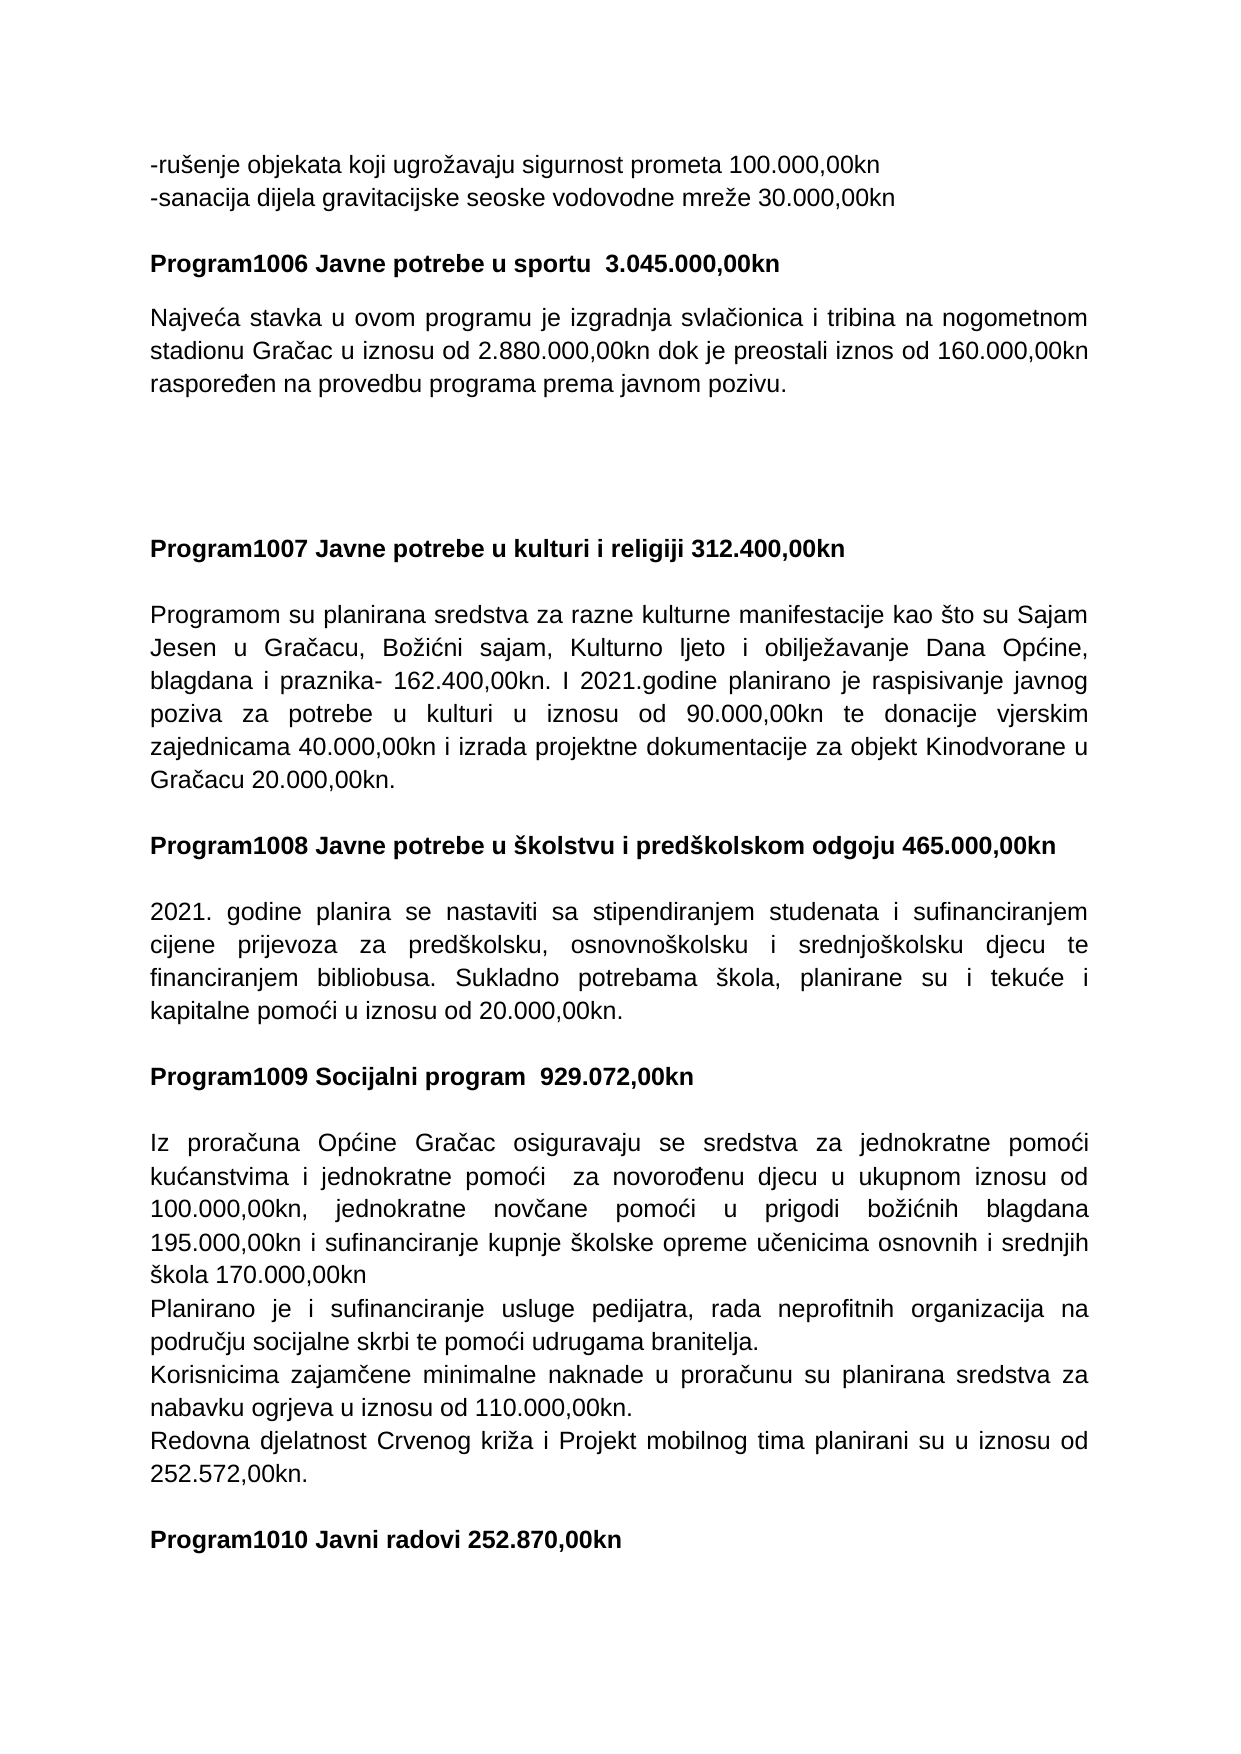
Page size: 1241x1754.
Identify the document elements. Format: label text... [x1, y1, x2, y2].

text Program1009 Socijalni program 929.072,00kn [150, 1062, 1090, 1091]
text Program1010 Javni radovi 252.870,00kn [150, 1525, 1090, 1553]
text 2021. godine planira se nastaviti sa stipendiranjem studenata i sufinanciranjem cijene prijevoza za predškolsku, osnovnoškolsku i srednjoškolsku djecu te financiranjem bibliobusa. Sukladno potrebama škola, planirane su i tekuće i kapitalne pomoći u iznosu od 20.000,00kn. [150, 897, 1090, 1025]
text Korisnicima zajamčene minimalne naknade u proračunu su planirana sredstva za nabavku ogrjeva u iznosu od 110.000,00kn. [150, 1359, 1090, 1421]
text -rušenje objekata koji ugrožavaju sigurnost prometa 100.000,00kn [150, 150, 1090, 179]
text Najveća stavka u ovom programu je izgradnja svlačionica i tribina na nogometnom stadionu Gračac u iznosu od 2.880.000,00kn dok je preostali iznos od 160.000,00kn raspoređen na provedbu programa prema javnom pozivu. [150, 303, 1090, 398]
text Program1006 Javne potrebe u sportu 3.045.000,00kn [150, 249, 1090, 278]
text Program1007 Javne potrebe u kulturi i religiji 312.400,00kn [150, 534, 1090, 563]
text Iz proračuna Općine Gračac osiguravaju se sredstva za jednokratne pomoći kućanstvima i jednokratne pomoći za novorođenu djecu u ukupnom iznosu od 100.000,00kn, jednokratne novčane pomoći u prigodi božićnih blagdana 195.000,00kn i sufinanciranje kupnje školske opreme učenicima osnovnih i srednjih škola 170.000,00kn [150, 1128, 1090, 1289]
text Program1008 Javne potrebe u školstvu i predškolskom odgoju 465.000,00kn [150, 831, 1090, 860]
text Planirano je i sufinanciranje usluge pedijatra, rada neprofitnih organizacija na području socijalne skrbi te pomoći udrugama branitelja. [150, 1293, 1090, 1355]
text Redovna djelatnost Crvenog križa i Projekt mobilnog tima planirani su u iznosu od 252.572,00kn. [150, 1426, 1090, 1487]
text Programom su planirana sredstva za razne kulturne manifestacije kao što su Sajam Jesen u Gračacu, Božićni sajam, Kulturno ljeto i obilježavanje Dana Općine, blagdana i praznika- 162.400,00kn. I 2021.godine planirano je raspisivanje javnog poziva za potrebe u kulturi u iznosu od 90.000,00kn te donacije vjerskim zajednicama 40.000,00kn i izrada projektne dokumentacije za objekt Kinodvorane u Gračacu 20.000,00kn. [150, 600, 1090, 794]
text -sanacija dijela gravitacijske seoske vodovodne mreže 30.000,00kn [150, 183, 1090, 212]
